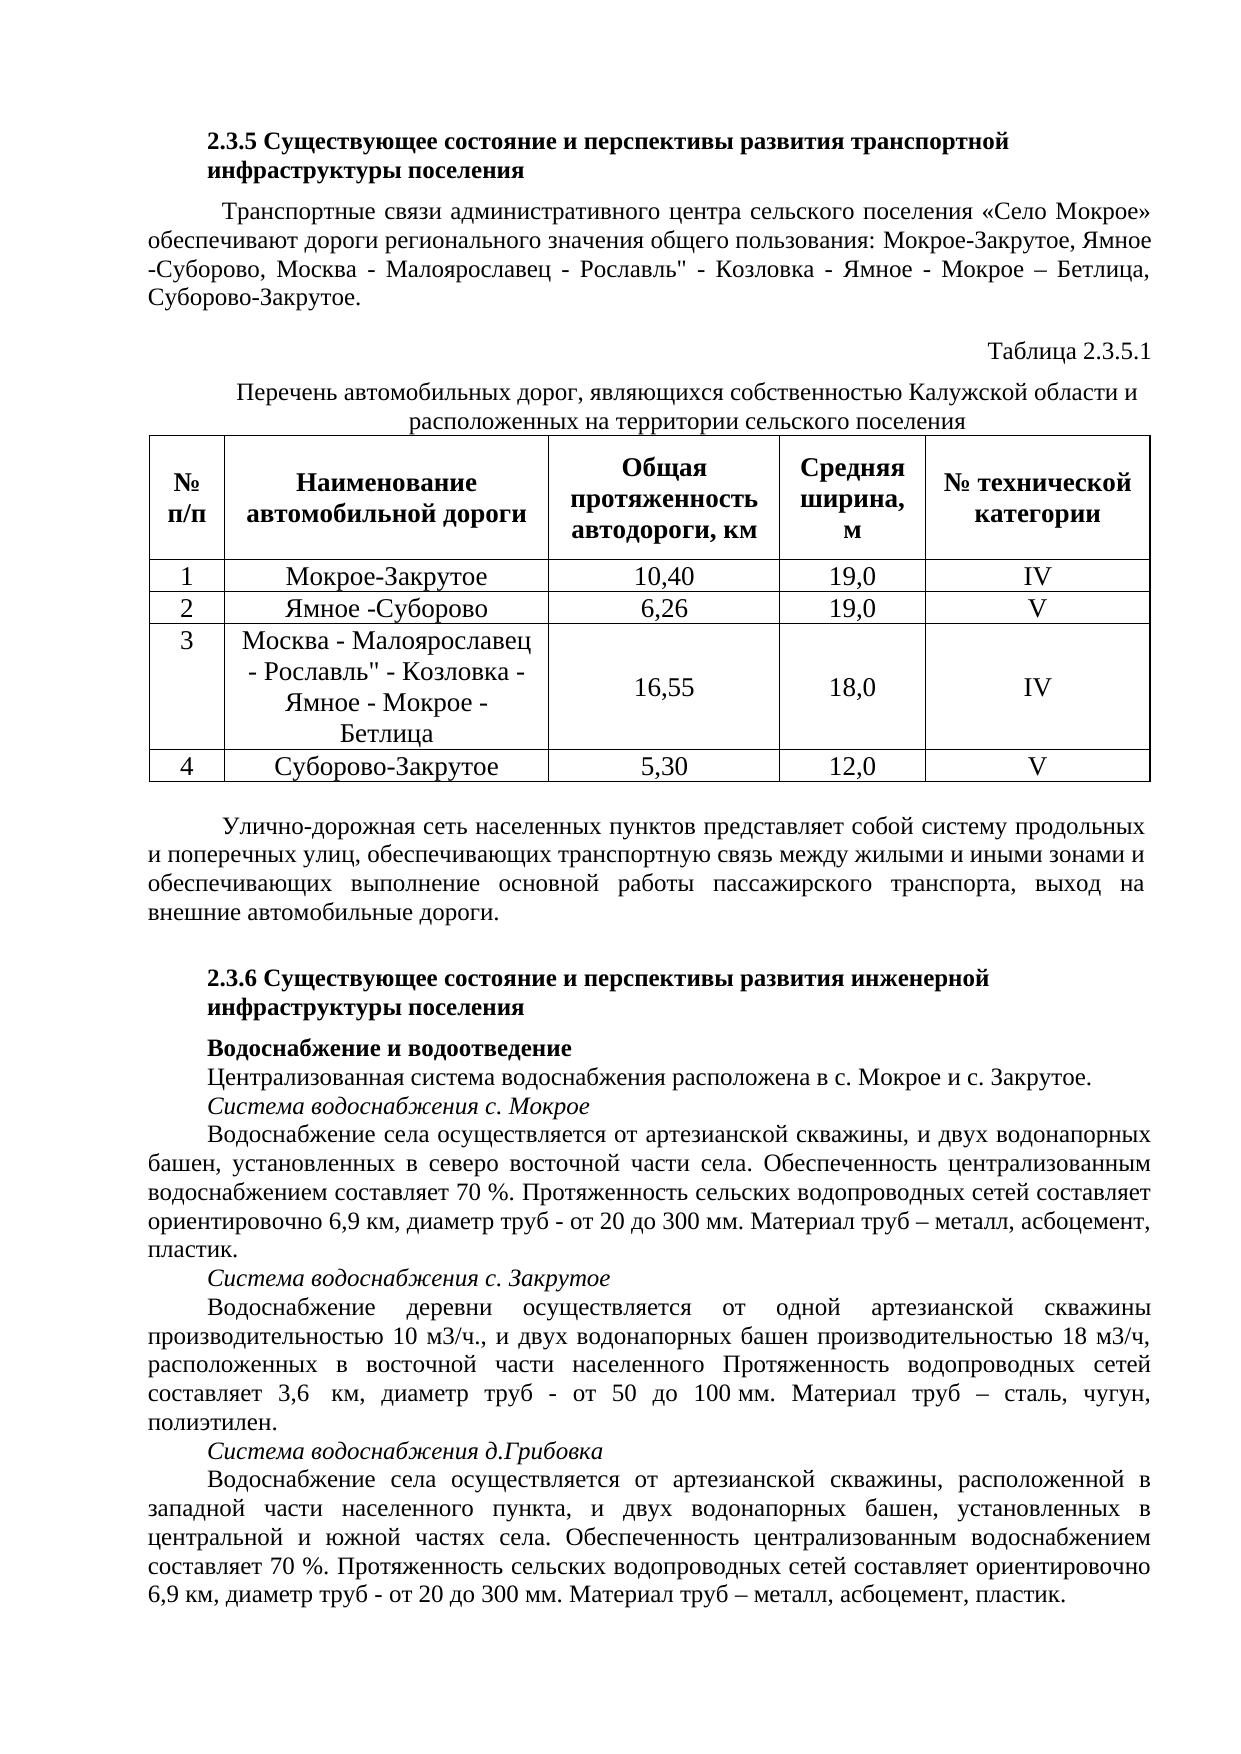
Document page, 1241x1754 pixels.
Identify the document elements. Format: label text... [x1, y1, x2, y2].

subtitle 2.3.5 Существующее состояние и перспективы развития транспортной инфраструктуры поселения [207, 126, 1140, 184]
table_header № п/п [150, 436, 224, 559]
text Централизованная система водоснабжения расположена в c. Мокрое и с. Закрутое. [148, 1062, 1152, 1091]
table_cell Москва - Малоярославец - Рославль" - Козловка - Ямное - Мокрое - Бетлица [225, 624, 548, 749]
text Улично-дорожная сеть населенных пунктов представляет собой систему продольных и поперечных улиц, обеспечивающих транспортную связь между жилыми и иными зонами и обеспечивающих выполнение основной работы пассажирского транспорта, выход на внешние автомобильные дороги. [148, 811, 1146, 926]
table_cell 6,26 [549, 592, 779, 623]
list Перечень автомобильных дорог, являющихся собственностью Калужской области и расположенных на территории сельского поселения [223, 377, 1152, 435]
table_header № технической категории [926, 436, 1149, 559]
table_cell 16,55 [549, 624, 779, 749]
table_cell 3 [150, 624, 224, 749]
table_cell 19,0 [780, 592, 925, 623]
text Система водоснабжения д.Грибовка [148, 1436, 1152, 1464]
table_cell Суборово-Закрутое [225, 750, 548, 781]
subtitle Таблица 2.3.5.1 [148, 336, 1152, 365]
subtitle 2.3.6 Существующее состояние и перспективы развития инженерной инфраструктуры поселения [207, 963, 1152, 1021]
table_cell 5,30 [549, 750, 779, 781]
text Система водоснабжения с. Мокрое [148, 1091, 1152, 1119]
text Водоснабжение села осуществляется от артезианской скважины, расположенной в западной части населенного пункта, и двух водонапорных башен, установленных в центральной и южной частях села. Обеспеченность централизованным водоснабжением составляет 70 %. Протяженность сельских водопроводных сетей составляет ориентировочно 6,9 км, диаметр труб - от 20 до 300 мм. Материал труб – металл, асбоцемент, пластик. [148, 1464, 1152, 1608]
table_cell 18,0 [780, 624, 925, 749]
table_cell V [926, 750, 1149, 781]
table_cell IV [926, 624, 1149, 749]
table_cell 2 [150, 592, 224, 623]
text Водоснабжение и водоотведение [148, 1033, 1152, 1062]
text Система водоснабжения с. Закрутое [148, 1263, 1152, 1292]
table_cell V [926, 592, 1149, 623]
text Водоснабжение деревни осуществляется от одной артезианской скважины производительностью 10 м3/ч., и двух водонапорных башен производительностью 18 м3/ч, расположенных в восточной части населенного Протяженность водопроводных сетей составляет 3,6 км, диаметр труб - от 50 до 100 мм. Материал труб – сталь, чугун, полиэтилен. [148, 1292, 1152, 1436]
table_header Общая протяженность автодороги, км [549, 436, 779, 559]
table_cell IV [926, 560, 1149, 591]
table_cell Мокрое-Закрутое [225, 560, 548, 591]
table_cell Ямное -Суборово [225, 592, 548, 623]
table_header Средняя ширина, м [780, 436, 925, 559]
text Транспортные связи административного центра сельского поселения «Село Мокрое» обеспечивают дороги регионального значения общего пользования: Мокрое-Закрутое, Ямное -Суборово, Москва - Малоярославец - Рославль" - Козловка - Ямное - Мокрое – Бетлица, Суборово-Закрутое. [148, 196, 1152, 311]
table_cell 19,0 [780, 560, 925, 591]
table_cell 10,40 [549, 560, 779, 591]
table_cell 1 [150, 560, 224, 591]
text Водоснабжение села осуществляется от артезианской скважины, и двух водонапорных башен, установленных в северо восточной части села. Обеспеченность централизованным водоснабжением составляет 70 %. Протяженность сельских водопроводных сетей составляет ориентировочно 6,9 км, диаметр труб - от 20 до 300 мм. Материал труб – металл, асбоцемент, пластик. [148, 1119, 1152, 1263]
table_cell 12,0 [780, 750, 925, 781]
table_cell 4 [150, 750, 224, 781]
table_header Наименование автомобильной дороги [225, 436, 548, 559]
